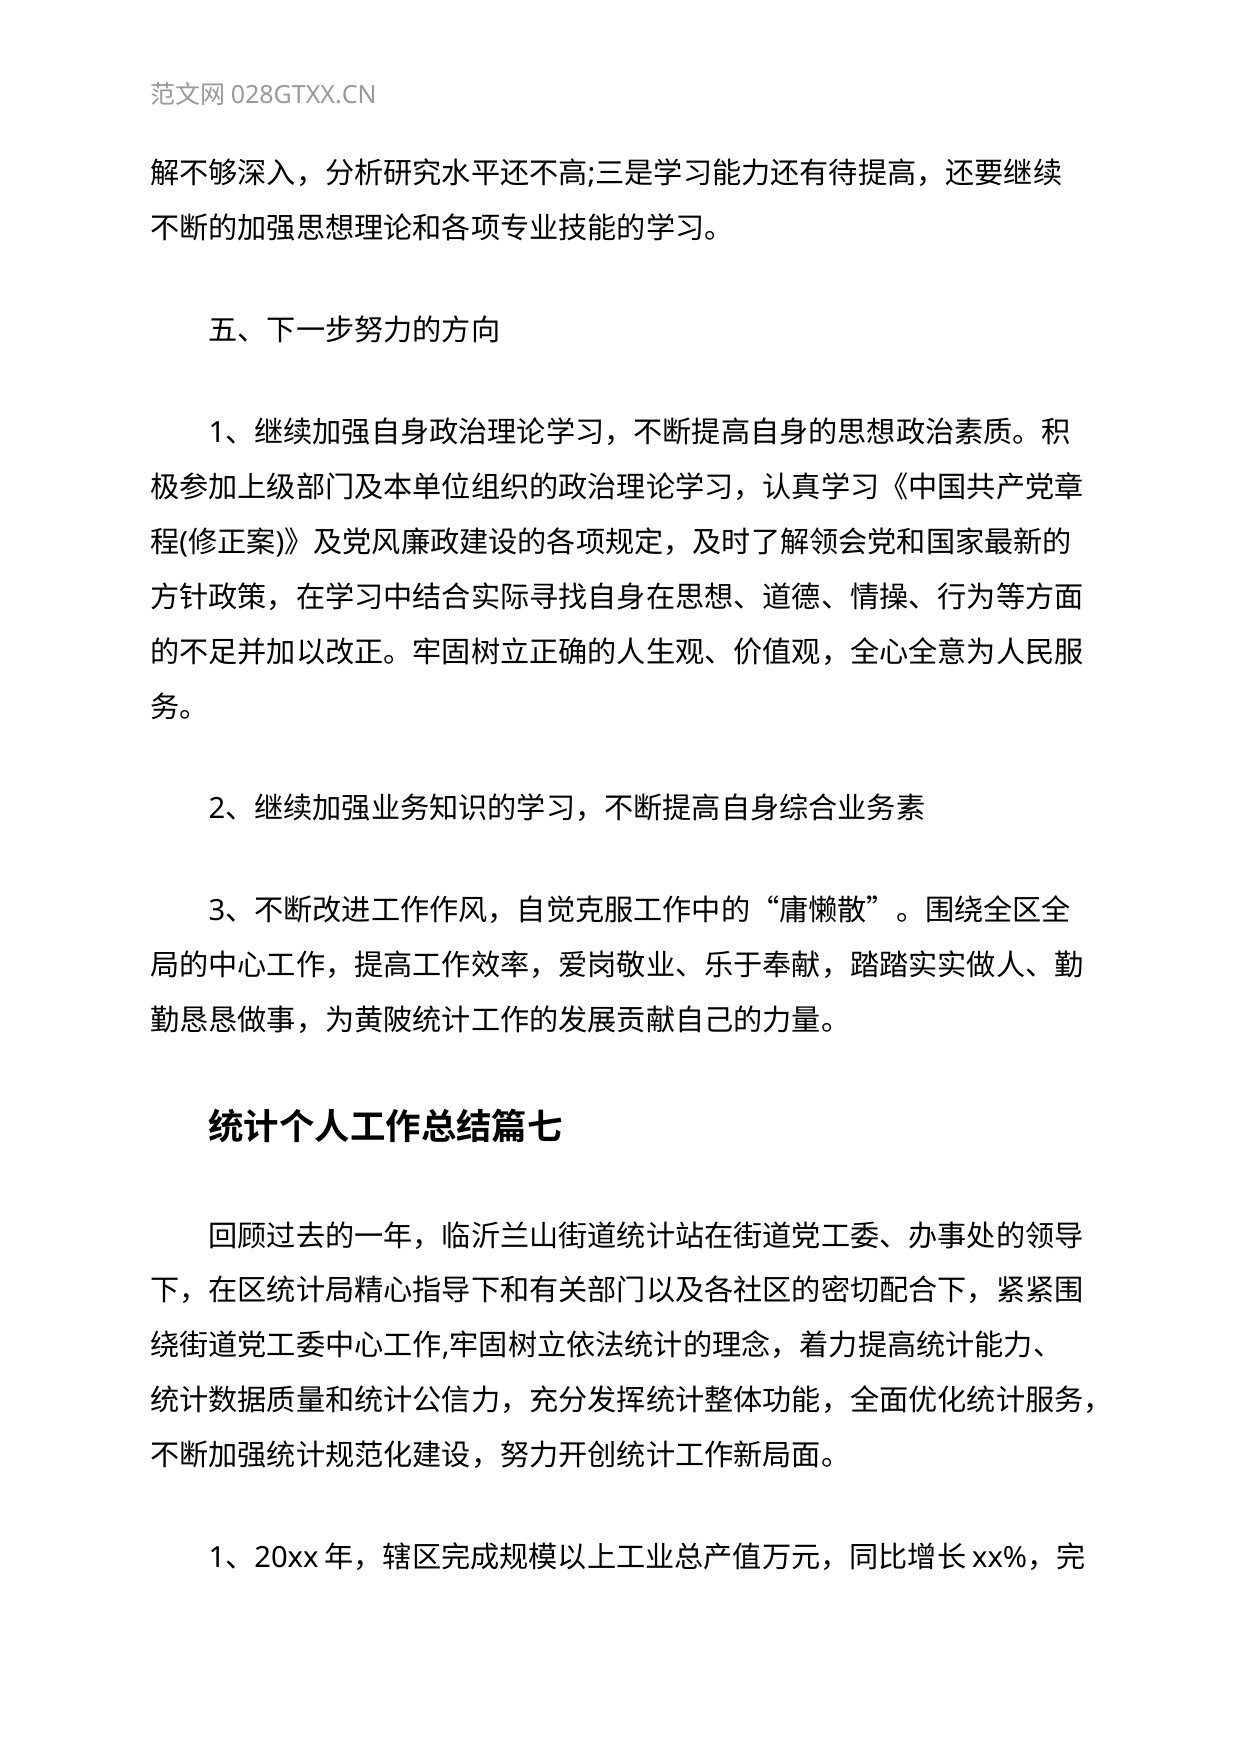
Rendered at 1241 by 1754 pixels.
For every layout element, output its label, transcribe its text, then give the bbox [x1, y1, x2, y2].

text 回顾过去的一年，临沂兰山街道统计站在街道党工委、办事处的领导下，在区统计局精心指导下和有关部门以及各社区的密切配合下，紧紧围绕街道党工委中心工作,牢固树立依法统计的理念，着力提高统计能力、统计数据质量和统计公信力，充分发挥统计整体功能，全面优化统计服务，不断加强统计规范化建设，努力开创统计工作新局面。 [150, 1212, 1090, 1474]
text 2、继续加强业务知识的学习，不断提高自身综合业务素 [150, 785, 1090, 827]
text 统计个人工作总结篇七 [150, 1099, 1090, 1150]
text 3、不断改进工作作风，自觉克服工作中的“庸懒散”。围绕全区全局的中心工作，提高工作效率，爱岗敬业、乐于奉献，踏踏实实做人、勤勤恳恳做事，为黄陂统计工作的发展贡献自己的力量。 [150, 887, 1090, 1039]
text 五、下一步努力的方向 [150, 307, 1090, 349]
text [150, 150, 1090, 247]
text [150, 1533, 1090, 1576]
text 1、继续加强自身政治理论学习，不断提高自身的思想政治素质。积极参加上级部门及本单位组织的政治理论学习，认真学习《中国共产党章程(修正案)》及党风廉政建设的各项规定，及时了解领会党和国家最新的方针政策，在学习中结合实际寻找自身在思想、道德、情操、行为等方面的不足并加以改正。牢固树立正确的人生观、价值观，全心全意为人民服务。 [150, 408, 1090, 726]
